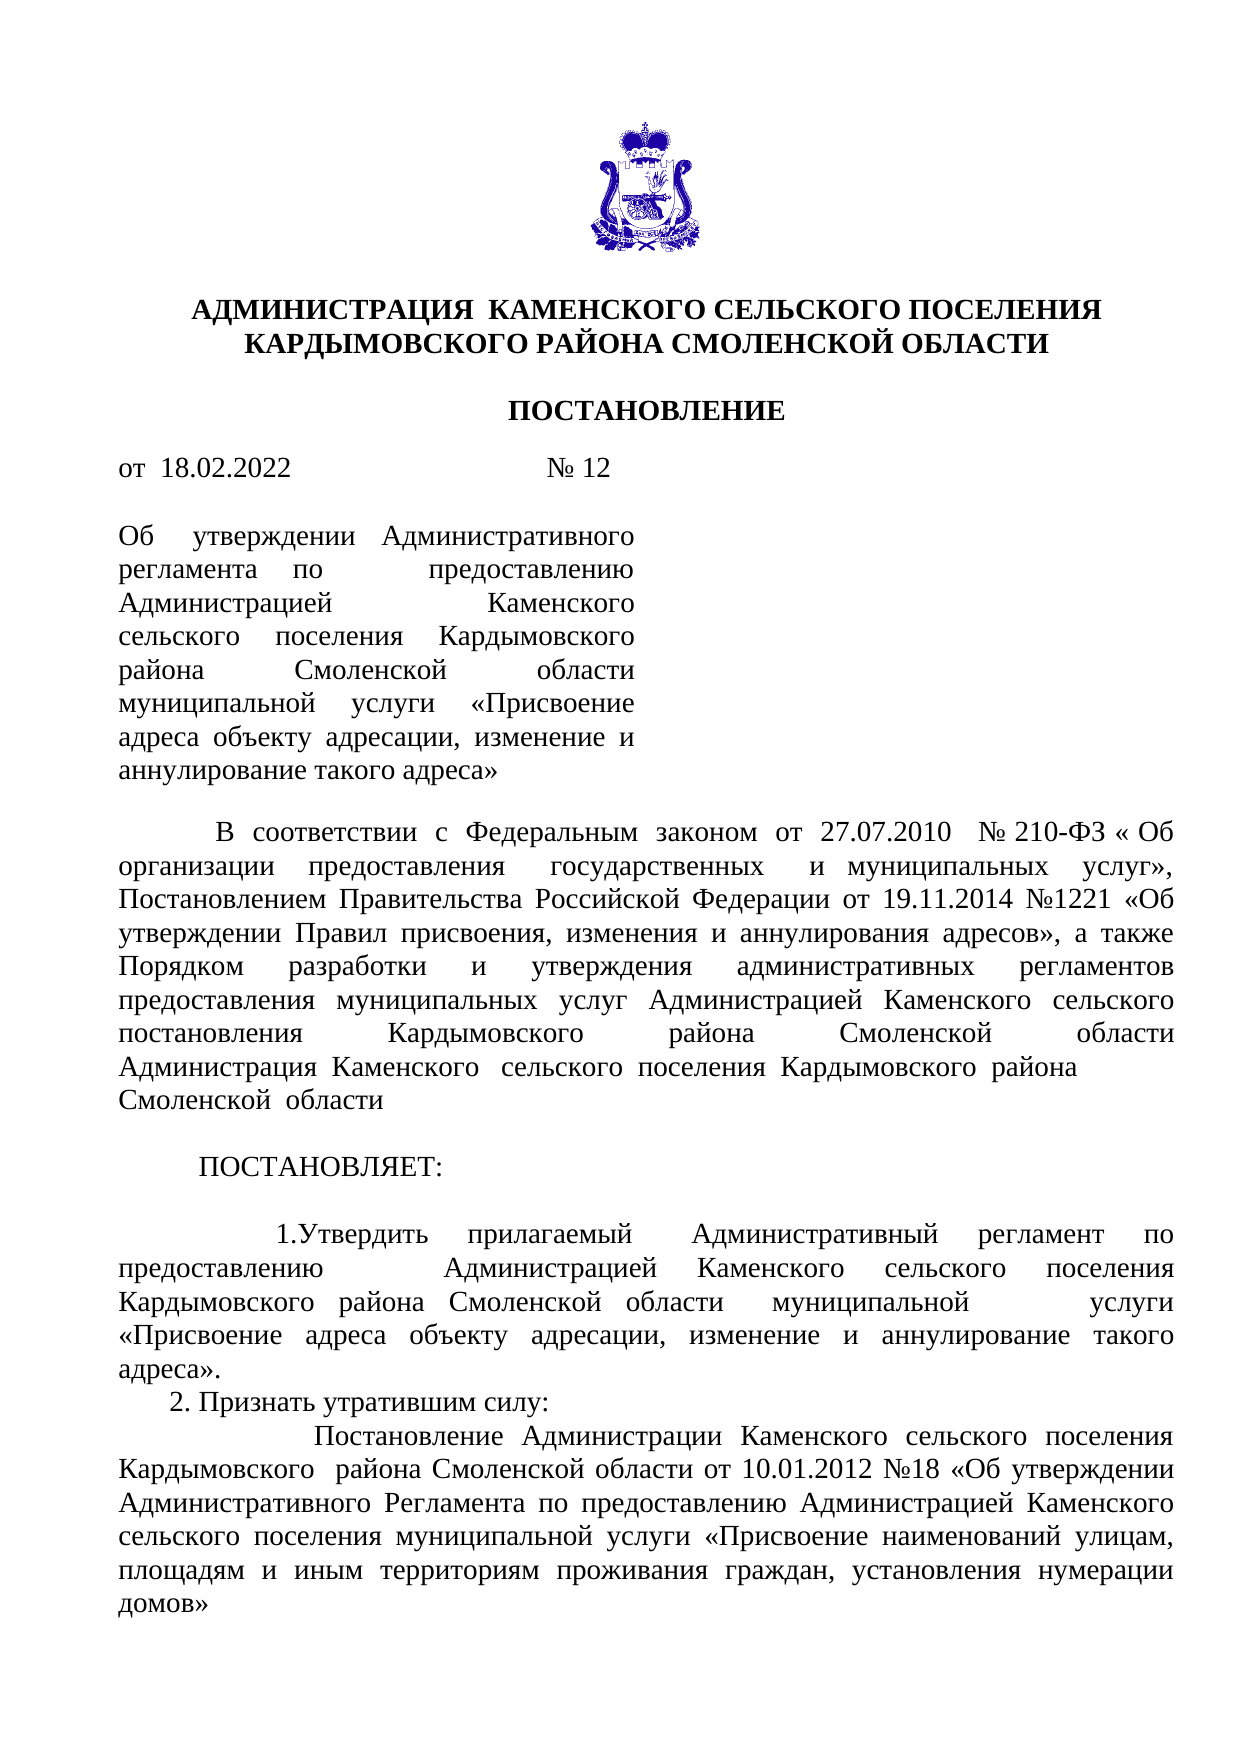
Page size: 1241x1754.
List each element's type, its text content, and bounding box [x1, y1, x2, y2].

text Постановление Администрации Каменского сельского поселения Кардымовского района Смоленской области от 10.01.2012 №18 «Об утверждении Административного Регламента по предоставлению Администрацией Каменского сельского поселения муниципальной услуги «Присвоение наименований улицам, площадям и иным территориям проживания граждан, установления нумерации домов» [118, 1418, 1175, 1619]
text ПОСТАНОВЛЯЕТ: [118, 1149, 1175, 1183]
text 1.Утвердить прилагаемый Административный регламент по предоставлению Администрацией Каменского сельского поселения Кардымовского района Смоленской области муниципальной услуги «Присвоение адреса объекту адресации, изменение и аннулирование такого адреса». [118, 1217, 1175, 1384]
text 2. Признать утратившим силу: [118, 1384, 1175, 1418]
text КАРДЫМОВСКОГО РАЙОНА СМОЛЕНСКОЙ ОБЛАСТИ [118, 326, 1175, 359]
text Смоленской области [118, 1082, 1175, 1116]
text АДМИНИСТРАЦИЯ КАМЕНСКОГО СЕЛЬСКОГО ПОСЕЛЕНИЯ [118, 292, 1175, 326]
picture [589, 118, 704, 259]
text от 18.02.2022 № 12 [118, 451, 1175, 484]
text ПОСТАНОВЛЕНИЕ [118, 393, 1175, 426]
text В соответствии с Федеральным законом от 27.07.2010 № 210-ФЗ « Об организации предоставления государственных и муниципальных услуг», Постановлением Правительства Российской Федерации от 19.11.2014 №1221 «Об утверждении Правил присвоения, изменения и аннулирования адресов», а также Порядком разработки и утверждения административных регламентов предоставления муниципальных услуг Администрацией Каменского сельского постановления Кардымовского района Смоленской области Администрация Каменского сельского поселения Кардымовского района [118, 814, 1175, 1082]
table_header Об утверждении Административного регламента по предоставлению Администрацией Каменского сельского поселения Кардымовского района Смоленской области муниципальной услуги «Присвоение адреса объекту адресации, изменение и аннулирование такого адреса» [107, 518, 635, 786]
